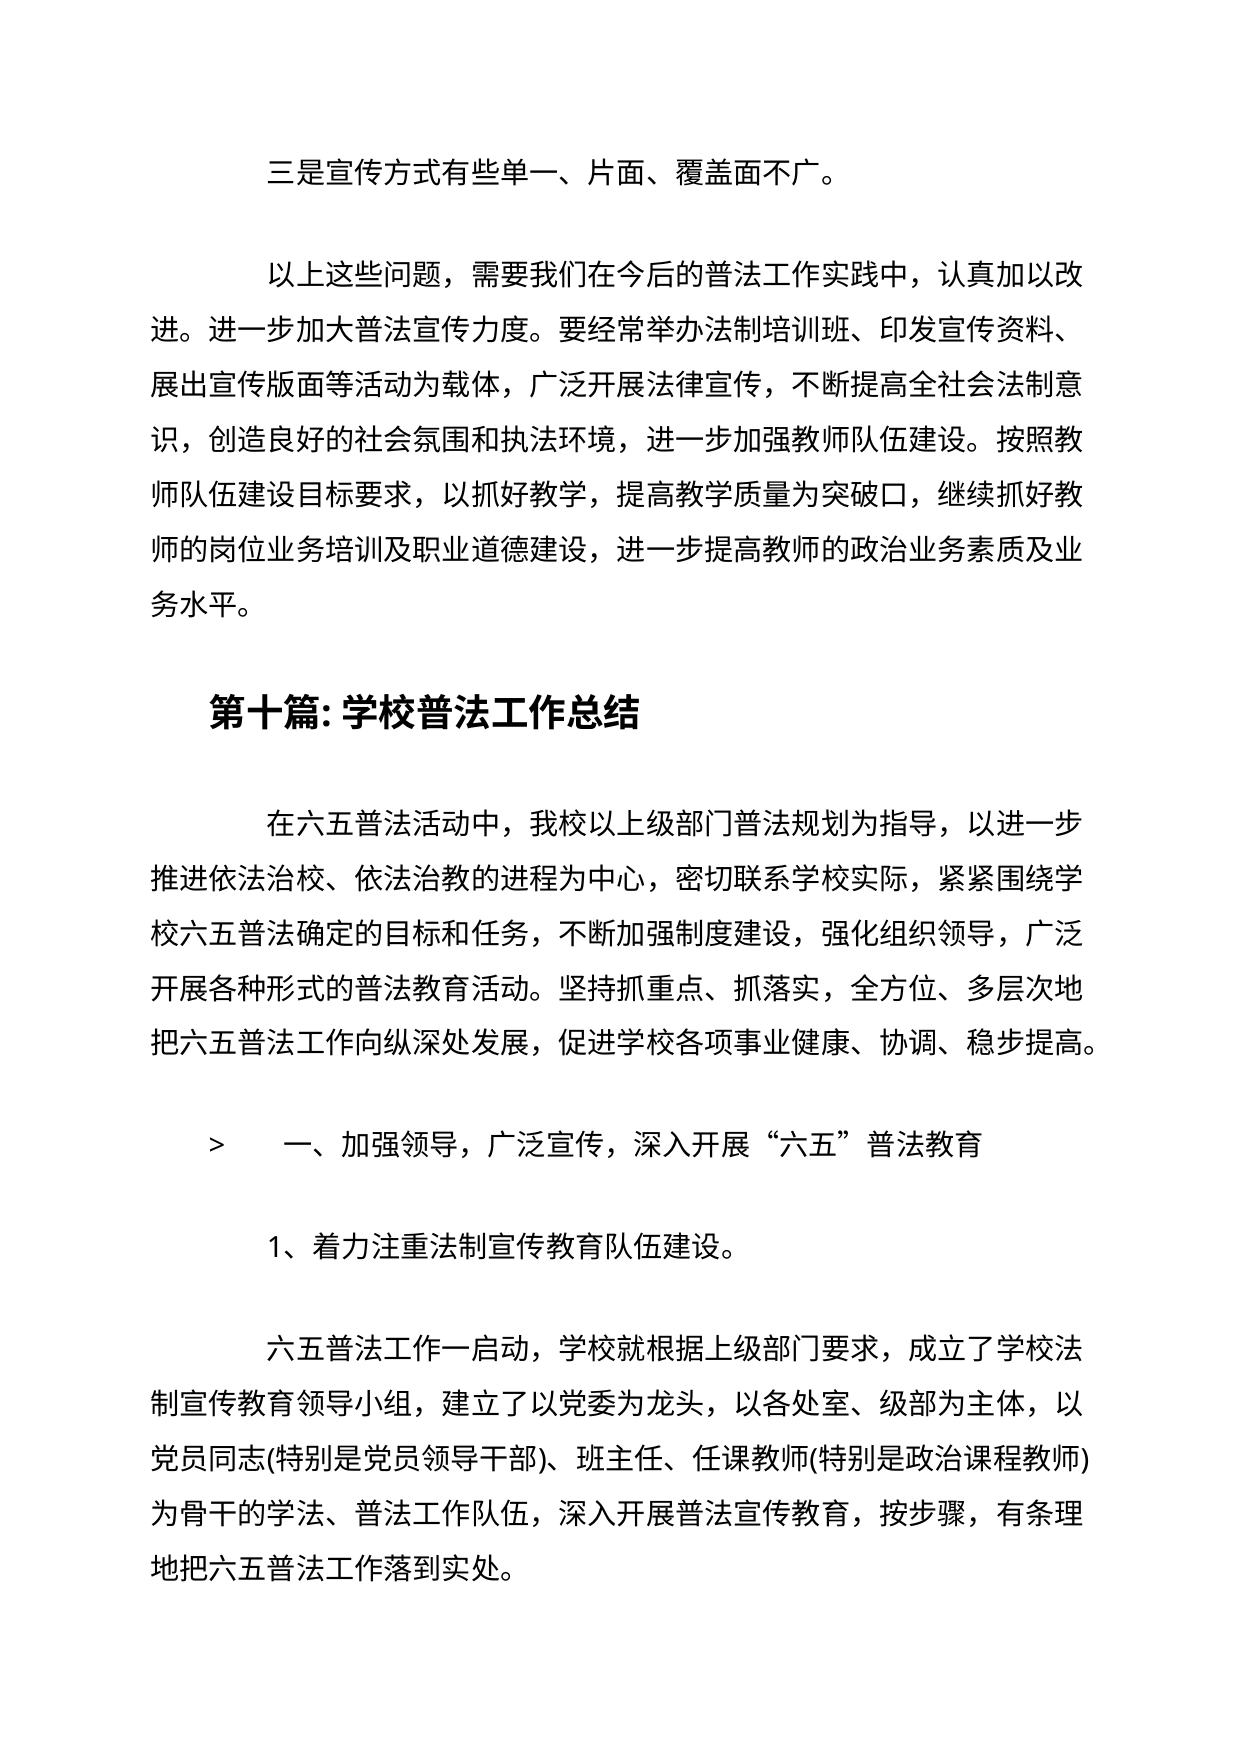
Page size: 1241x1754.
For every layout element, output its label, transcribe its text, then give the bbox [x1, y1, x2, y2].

text 在六五普法活动中，我校以上级部门普法规划为指导，以进一步推进依法治校、依法治教的进程为中心，密切联系学校实际，紧紧围绕学校六五普法确定的目标和任务，不断加强制度建设，强化组织领导，广泛开展各种形式的普法教育活动。坚持抓重点、抓落实，全方位、多层次地把六五普法工作向纵深处发展，促进学校各项事业健康、协调、稳步提高。 [150, 801, 1090, 1062]
text 六五普法工作一启动，学校就根据上级部门要求，成立了学校法制宣传教育领导小组，建立了以党委为龙头，以各处室、级部为主体，以党员同志(特别是党员领导干部)、班主任、任课教师(特别是政治课程教师)为骨干的学法、普法工作队伍，深入开展普法宣传教育，按步骤，有条理地把六五普法工作落到实处。 [150, 1326, 1090, 1588]
text 1、着力注重法制宣传教育队伍建设。 [150, 1224, 1090, 1266]
text 三是宣传方式有些单一、片面、覆盖面不广。 [150, 150, 1090, 192]
text 第十篇: 学校普法工作总结 [150, 683, 1090, 737]
text 以上这些问题，需要我们在今后的普法工作实践中，认真加以改进。进一步加大普法宣传力度。要经常举办法制培训班、印发宣传资料、展出宣传版面等活动为载体，广泛开展法律宣传，不断提高全社会法制意识，创造良好的社会氛围和执法环境，进一步加强教师队伍建设。按照教师队伍建设目标要求，以抓好教学，提高教学质量为突破口，继续抓好教师的岗位业务培训及职业道德建设，进一步提高教师的政治业务素质及业务水平。 [150, 252, 1090, 623]
text > 一、加强领导，广泛宣传，深入开展“六五”普法教育 [150, 1122, 1090, 1164]
